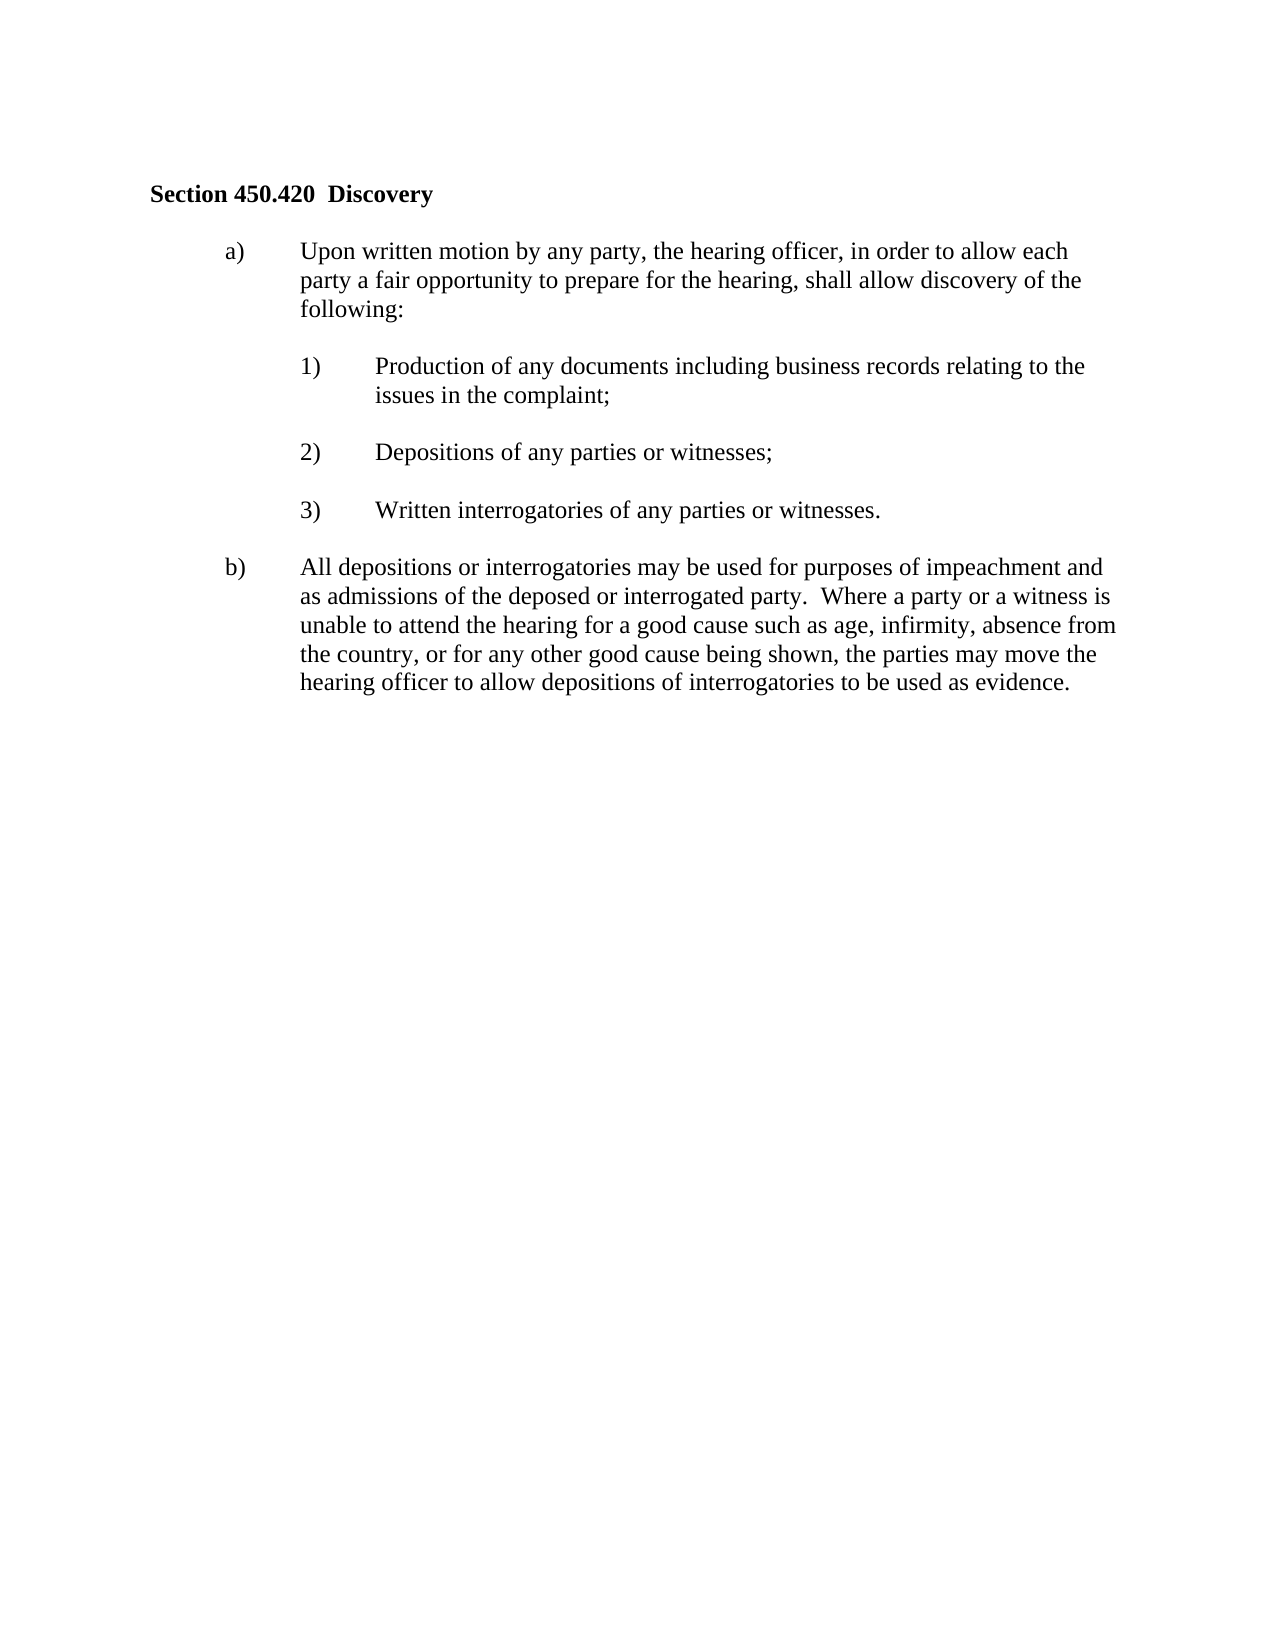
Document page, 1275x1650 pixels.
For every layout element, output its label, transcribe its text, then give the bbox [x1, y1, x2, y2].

text 3) Written interrogatories of any parties or witnesses. [300, 495, 1125, 524]
text Section 450.420 Discovery [150, 179, 1125, 207]
text 2) Depositions of any parties or witnesses; [300, 437, 1125, 466]
text a) Upon written motion by any party, the hearing officer, in order to allow each party a fair opportunity to prepare for the hearing, shall allow discovery of the following: [225, 236, 1125, 322]
text 1) Production of any documents including business records relating to the issues in the complaint; [300, 351, 1125, 409]
text b) All depositions or interrogatories may be used for purposes of impeachment and as admissions of the deposed or interrogated party. Where a party or a witness is unable to attend the hearing for a good cause such as age, infirmity, absence from the country, or for any other good cause being shown, the parties may move the hearing officer to allow depositions of interrogatories to be used as evidence. [225, 552, 1125, 696]
